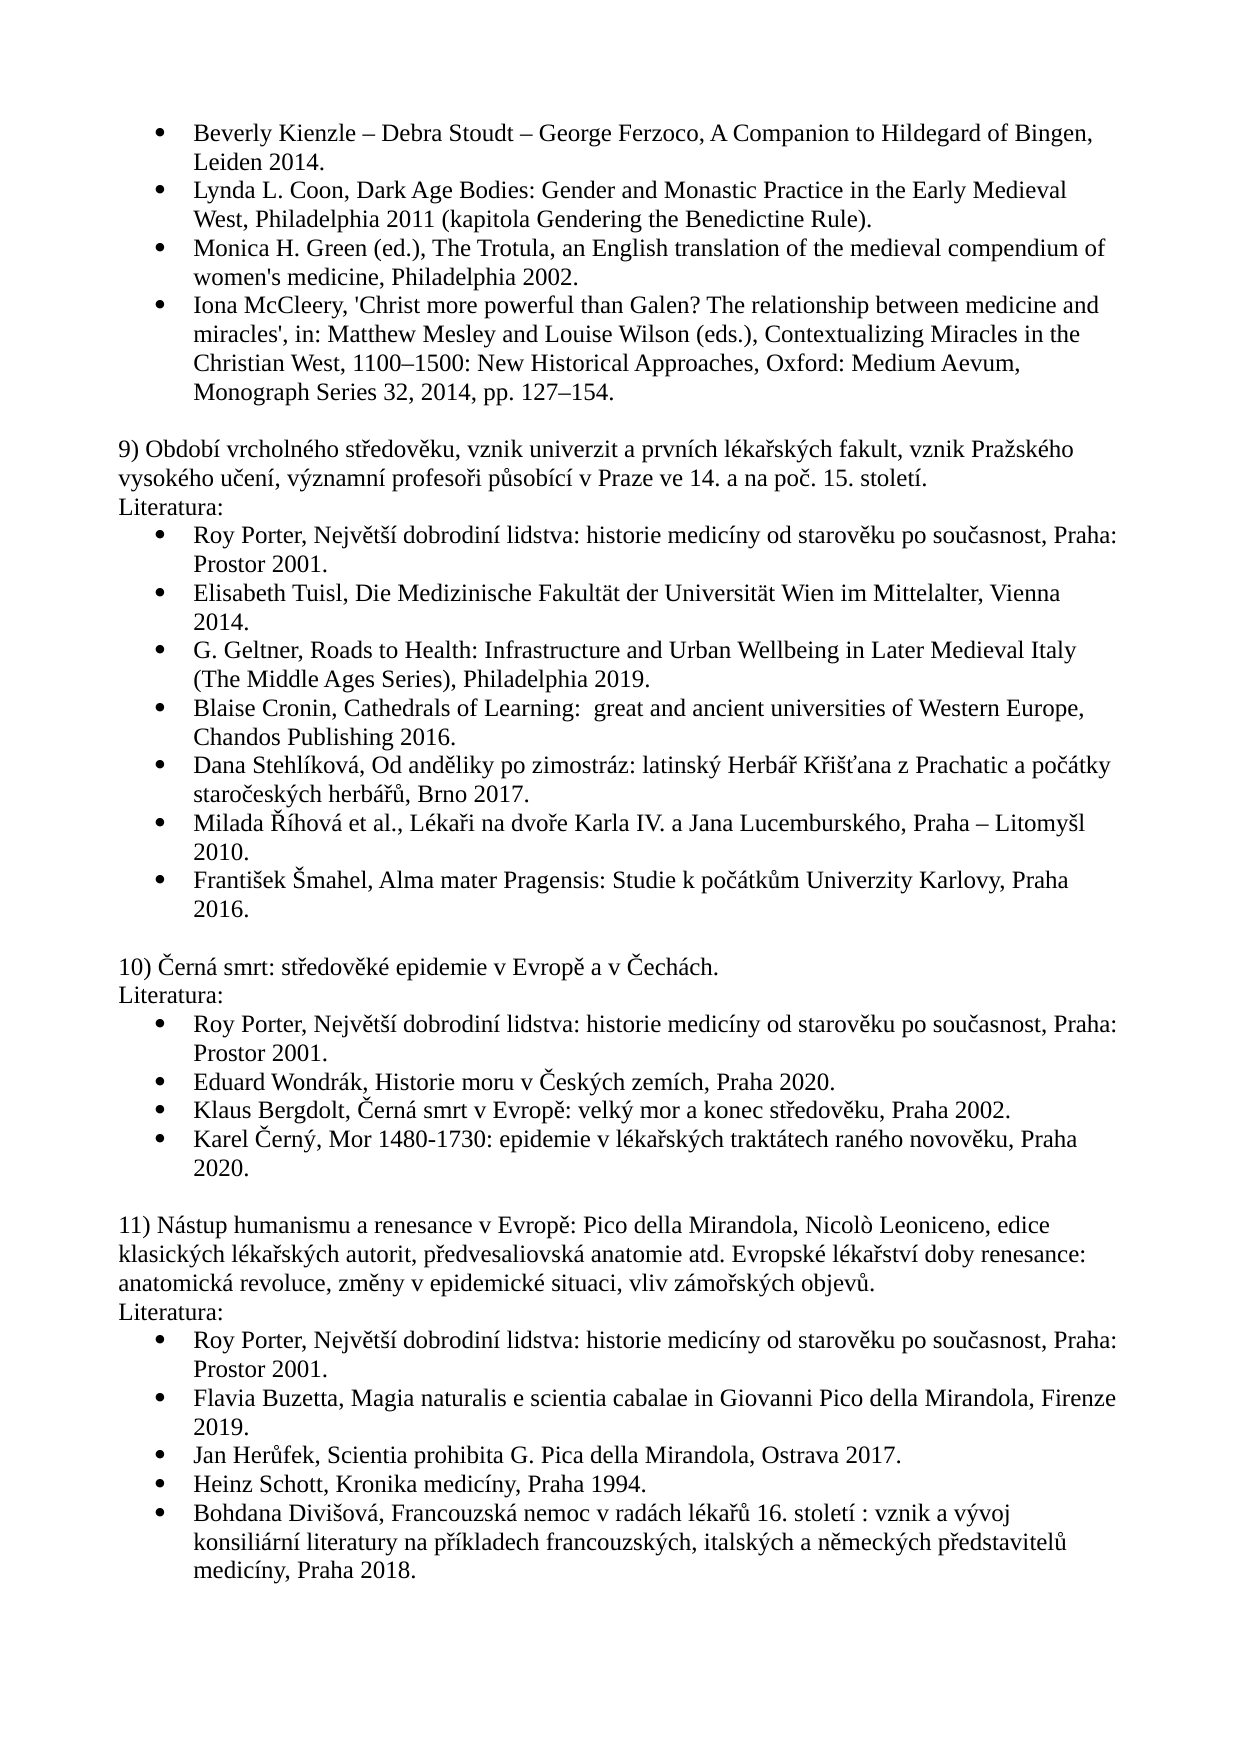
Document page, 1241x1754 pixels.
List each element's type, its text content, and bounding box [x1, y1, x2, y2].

text Literatura: [118, 1297, 1122, 1326]
list Klaus Bergdolt, Černá smrt v Evropě: velký mor a konec středověku, Praha 2002. [156, 1096, 1122, 1124]
list Karel Černý, Mor 1480-1730: epidemie v lékařských traktátech raného novověku, Praha 2020. [156, 1124, 1122, 1182]
list Roy Porter, Největší dobrodiní lidstva: historie medicíny od starověku po současnost, Praha: Prostor 2001. [156, 1009, 1122, 1067]
text 10) Černá smrt: středověké epidemie v Evropě a v Čechách. [118, 952, 1122, 981]
list Milada Říhová et al., Lékaři na dvoře Karla IV. a Jana Lucemburského, Praha – Litomyšl 2010. [156, 808, 1122, 866]
list Beverly Kienzle – Debra Stoudt – George Ferzoco, A Companion to Hildegard of Bingen, Leiden 2014. [156, 118, 1122, 176]
text 11) Nástup humanismu a renesance v Evropě: Pico della Mirandola, Nicolò Leoniceno, edice klasických lékařských autorit, předvesaliovská anatomie atd. Evropské lékařství doby renesance: anatomická revoluce, změny v epidemické situaci, vliv zámořských objevů. [118, 1211, 1122, 1297]
list Jan Herůfek, Scientia prohibita G. Pica della Mirandola, Ostrava 2017. [156, 1441, 1122, 1469]
list Blaise Cronin, Cathedrals of Learning: great and ancient universities of Western Europe, Chandos Publishing 2016. [156, 693, 1122, 751]
list G. Geltner, Roads to Health: Infrastructure and Urban Wellbeing in Later Medieval Italy (The Middle Ages Series), Philadelphia 2019. [156, 636, 1122, 693]
list Eduard Wondrák, Historie moru v Českých zemích, Praha 2020. [156, 1067, 1122, 1096]
text Literatura: [118, 492, 1122, 521]
list Roy Porter, Největší dobrodiní lidstva: historie medicíny od starověku po současnost, Praha: Prostor 2001. [156, 1326, 1122, 1383]
list Bohdana Divišová, Francouzská nemoc v radách lékařů 16. století : vznik a vývoj konsiliární literatury na příkladech francouzských, italských a německých představitelů medicíny, Praha 2018. [156, 1498, 1122, 1584]
list Roy Porter, Největší dobrodiní lidstva: historie medicíny od starověku po současnost, Praha: Prostor 2001. [156, 521, 1122, 578]
list Elisabeth Tuisl, Die Medizinische Fakultät der Universität Wien im Mittelalter, Vienna 2014. [156, 578, 1122, 636]
list Lynda L. Coon, Dark Age Bodies: Gender and Monastic Practice in the Early Medieval West, Philadelphia 2011 (kapitola Gendering the Benedictine Rule). [156, 176, 1122, 233]
list Iona McCleery, 'Christ more powerful than Galen? The relationship between medicine and miracles', in: Matthew Mesley and Louise Wilson (eds.), Contextualizing Miracles in the Christian West, 1100–1500: New Historical Approaches, Oxford: Medium Aevum, Monograph Series 32, 2014, pp. 127–154. [156, 291, 1122, 406]
list Heinz Schott, Kronika medicíny, Praha 1994. [156, 1469, 1122, 1498]
list Flavia Buzetta, Magia naturalis e scientia cabalae in Giovanni Pico della Mirandola, Firenze 2019. [156, 1383, 1122, 1441]
text Literatura: [118, 981, 1122, 1009]
list Monica H. Green (ed.), The Trotula, an English translation of the medieval compendium of women's medicine, Philadelphia 2002. [156, 233, 1122, 291]
list František Šmahel, Alma mater Pragensis: Studie k počátkům Univerzity Karlovy, Praha 2016. [156, 866, 1122, 923]
list Dana Stehlíková, Od anděliky po zimostráz: latinský Herbář Křišťana z Prachatic a počátky staročeských herbářů, Brno 2017. [156, 751, 1122, 808]
text 9) Období vrcholného středověku, vznik univerzit a prvních lékařských fakult, vznik Pražského vysokého učení, významní profesoři působící v Praze ve 14. a na poč. 15. století. [118, 434, 1122, 492]
